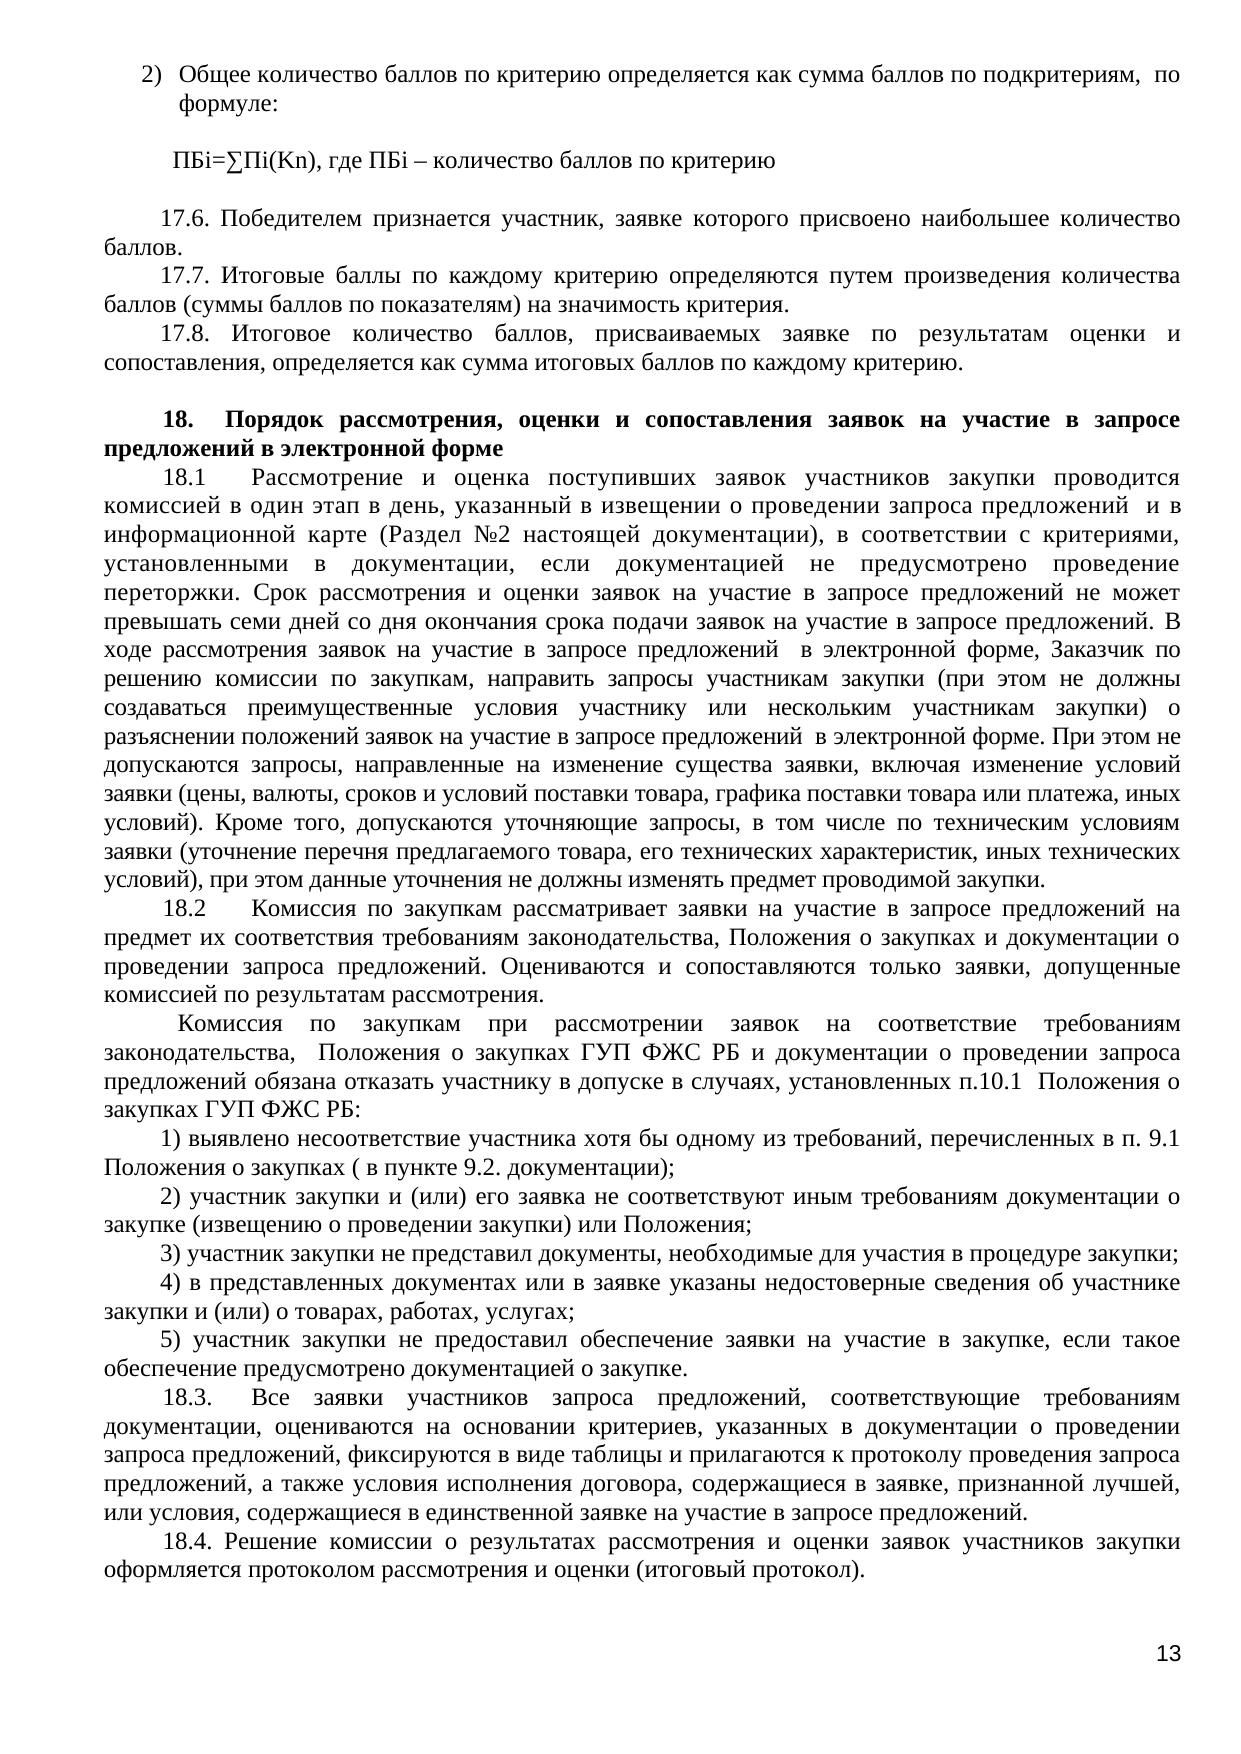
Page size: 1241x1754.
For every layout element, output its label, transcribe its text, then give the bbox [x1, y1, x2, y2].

text Комиссия по закупкам при рассмотрении заявок на соответствие требованиям законодательства, Положения о закупках ГУП ФЖС РБ и документации о проведении запроса предложений обязана отказать участнику в допуске в случаях, установленных п.10.1 Положения о закупках ГУП ФЖС РБ: [103, 1008, 1181, 1123]
text 18.3. Все заявки участников запроса предложений, соответствующие требованиям документации, оцениваются на основании критериев, указанных в документации о проведении запроса предложений, фиксируются в виде таблицы и прилагаются к протоколу проведения запроса предложений, а также условия исполнения договора, содержащиеся в заявке, признанной лучшей, или условия, содержащиеся в единственной заявке на участие в запросе предложений. [103, 1382, 1181, 1526]
text 1) выявлено несоответствие участника хотя бы одному из требований, перечисленных в п. 9.1 Положения о закупках ( в пункте 9.2. документации); [103, 1123, 1181, 1181]
text 3) участник закупки не представил документы, необходимые для участия в процедуре закупки; [103, 1238, 1181, 1267]
text 17.8. Итоговое количество баллов, присваиваемых заявке по результатам оценки и сопоставления, определяется как сумма итоговых баллов по каждому критерию. [103, 318, 1181, 375]
text 18.2 Комиссия по закупкам рассматривает заявки на участие в запросе предложений на предмет их соответствия требованиям законодательства, Положения о закупках и документации о проведении запроса предложений. Оцениваются и сопоставляются только заявки, допущенные комиссией по результатам рассмотрения. [103, 893, 1181, 1008]
text 17.7. Итоговые баллы по каждому критерию определяются путем произведения количества баллов (суммы баллов по показателям) на значимость критерия. [103, 260, 1181, 318]
text 2) участник закупки и (или) его заявка не соответствуют иным требованиям документации о закупке (извещению о проведении закупки) или Положения; [103, 1181, 1181, 1238]
text 4) в представленных документах или в заявке указаны недостоверные сведения об участнике закупки и (или) о товарах, работах, услугах; [103, 1267, 1181, 1324]
text 18. Порядок рассмотрения, оценки и сопоставления заявок на участие в запросе предложений в электронной форме [103, 404, 1181, 462]
text ПБi=∑Пi(Kn), где ПБi – количество баллов по критерию [103, 145, 1181, 174]
text 18.4. Решение комиссии о результатах рассмотрения и оценки заявок участников закупки оформляется протоколом рассмотрения и оценки (итоговый протокол). [103, 1526, 1181, 1583]
list Общее количество баллов по критерию определяется как сумма баллов по подкритериям, по формуле: [141, 59, 1181, 117]
text 18.1 Рассмотрение и оценка поступивших заявок участников закупки проводится комиссией в один этап в день, указанный в извещении о проведении запроса предложений и в информационной карте (Раздел №2 настоящей документации), в соответствии с критериями, установленными в документации, если документацией не предусмотрено проведение переторжки. Срок рассмотрения и оценки заявок на участие в запросе предложений не может превышать семи дней со дня окончания срока подачи заявок на участие в запросе предложений. В ходе рассмотрения заявок на участие в запросе предложений в электронной форме, Заказчик по решению комиссии по закупкам, направить запросы участникам закупки (при этом не должны создаваться преимущественные условия участнику или нескольким участникам закупки) о разъяснении положений заявок на участие в запросе предложений в электронной форме. При этом не допускаются запросы, направленные на изменение существа заявки, включая изменение условий заявки (цены, валюты, сроков и условий поставки товара, графика поставки товара или платежа, иных условий). Кроме того, допускаются уточняющие запросы, в том числе по техническим условиям заявки (уточнение перечня предлагаемого товара, его технических характеристик, иных технических условий), при этом данные уточнения не должны изменять предмет проводимой закупки. [103, 462, 1181, 893]
text 17.6. Победителем признается участник, заявке которого присвоено наибольшее количество баллов. [103, 203, 1181, 260]
text 5) участник закупки не предоставил обеспечение заявки на участие в закупке, если такое обеспечение предусмотрено документацией о закупке. [103, 1324, 1181, 1382]
